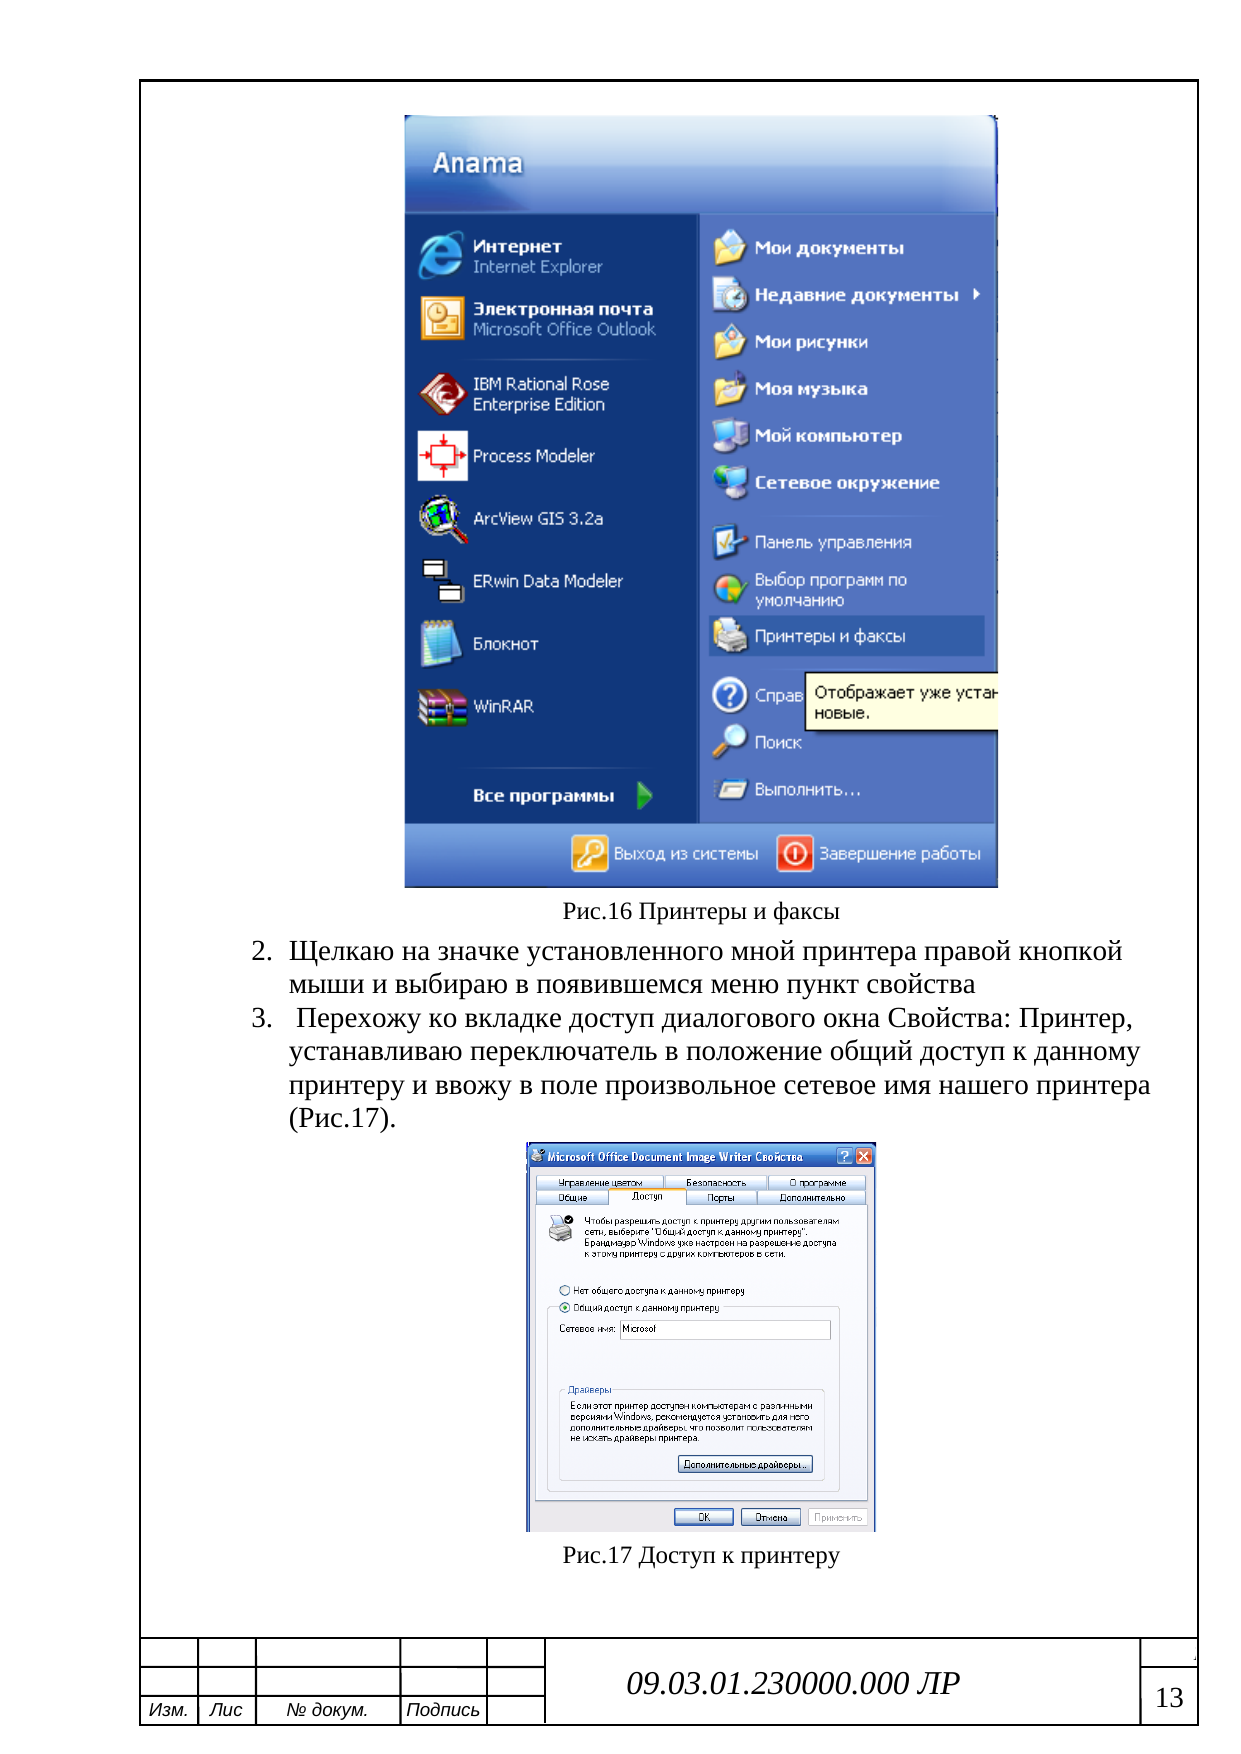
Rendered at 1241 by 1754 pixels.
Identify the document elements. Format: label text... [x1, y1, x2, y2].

picture [526, 1142, 877, 1532]
picture [404, 115, 999, 888]
text Рис.16 Принтеры и факсы [177, 896, 1152, 924]
list Щелкаю на значке установленного мной принтера правой кнопкой мыши и выбираю в появившемся меню пункт свойства [251, 933, 1152, 1000]
list Перехожу ко вкладке доступ диалогового окна Свойства: Принтер, устанавливаю переключатель в положение общий доступ к данному принтеру и ввожу в поле произвольное сетевое имя нашего принтера (Рис.17). [251, 1000, 1152, 1134]
text Рис.17 Доступ к принтеру [177, 1540, 1152, 1568]
